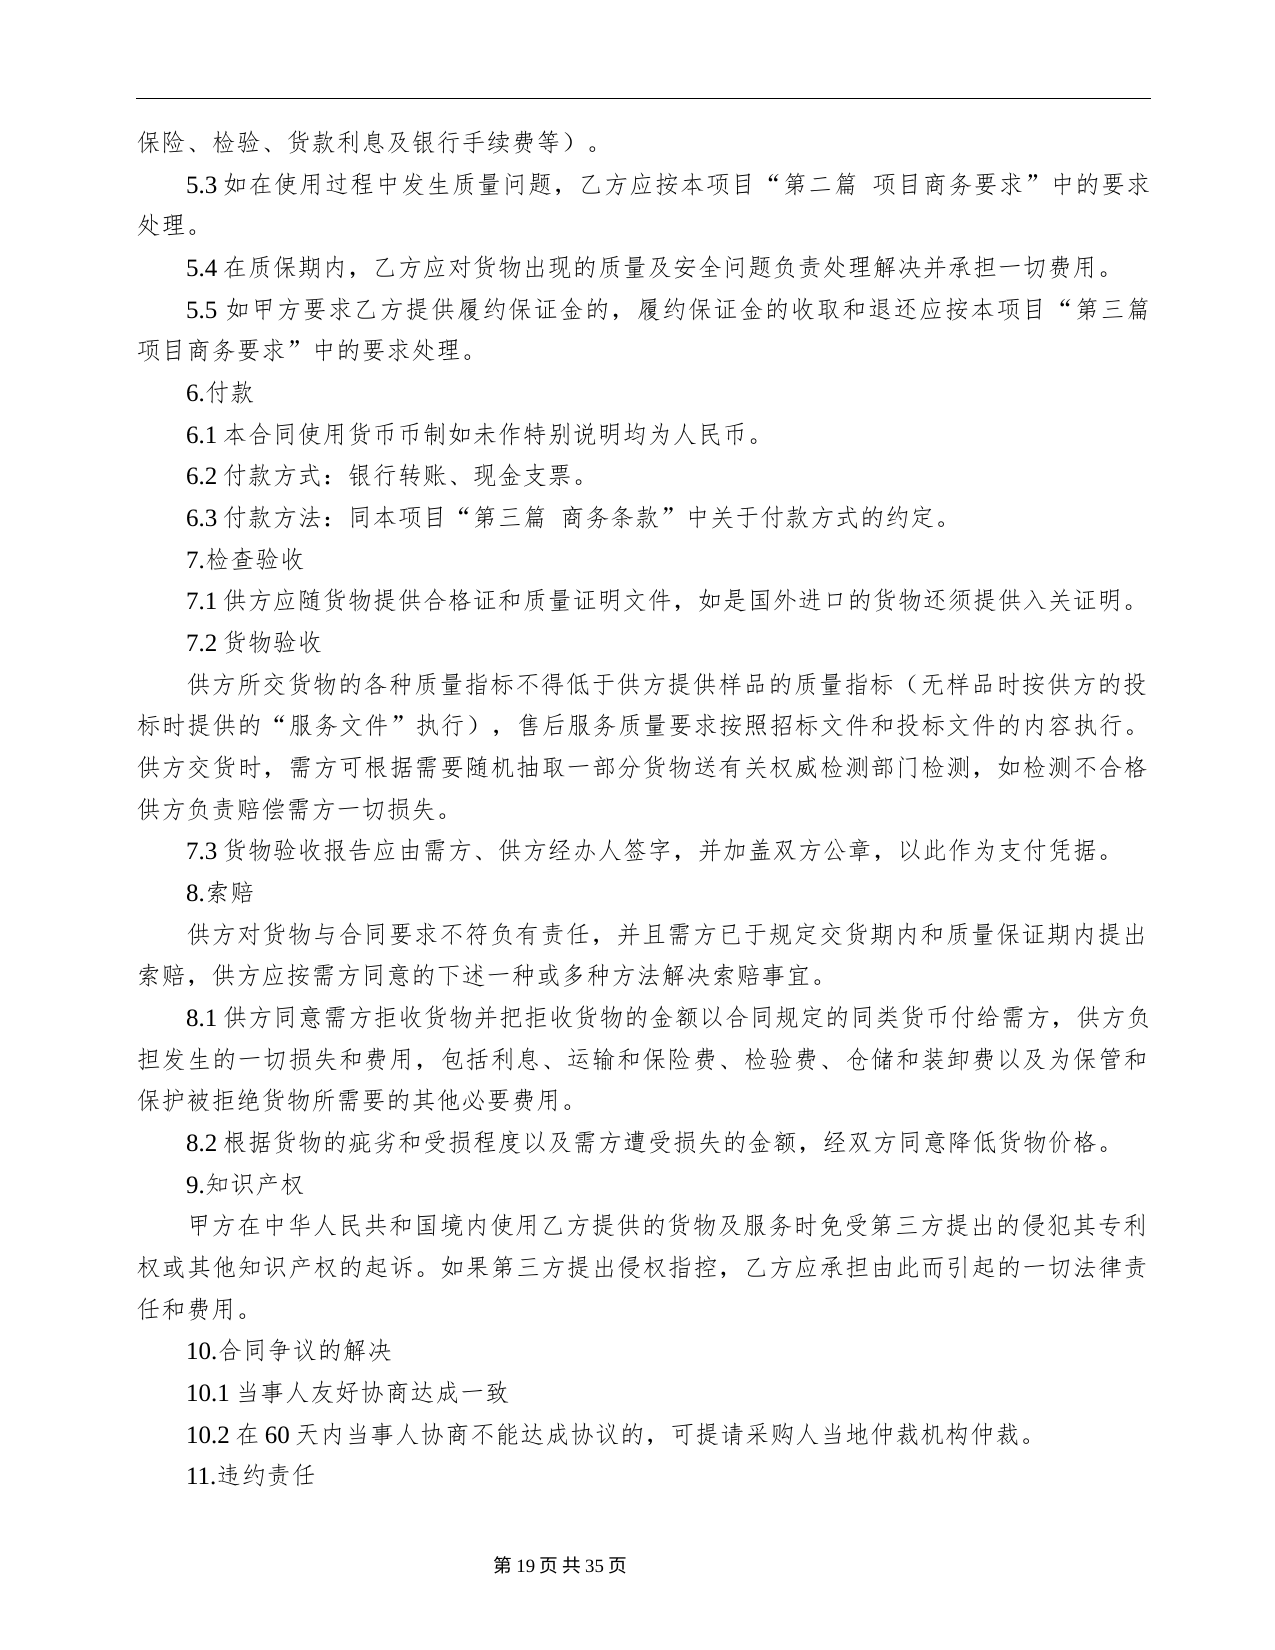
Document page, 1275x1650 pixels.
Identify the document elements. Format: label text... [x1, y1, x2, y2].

text 甲方在中华人民共和国境内使用乙方提供的货物及服务时免受第三方提出的侵犯其专利权或其他知识产权的起诉。如果第三方提出侵权指控，乙方应承担由此而引起的一切法律责任和费用。 [136, 1201, 1151, 1326]
text 7.1供方应随货物提供合格证和质量证明文件，如是国外进口的货物还须提供入关证明。 [136, 576, 1151, 618]
text 10.2在60天内当事人协商不能达成协议的，可提请采购人当地仲裁机构仲裁。 [136, 1410, 1151, 1451]
text 10.合同争议的解决 [136, 1326, 1151, 1368]
text 5.3如在使用过程中发生质量问题，乙方应按本项目“第二篇 项目商务要求”中的要求处理。 [136, 160, 1151, 243]
text 6.付款 [136, 368, 1151, 410]
text 11.违约责任 [136, 1451, 1151, 1493]
text 9.知识产权 [136, 1160, 1151, 1201]
text 6.2付款方式：银行转账、现金支票。 [136, 451, 1151, 493]
text 5.4在质保期内，乙方应对货物出现的质量及安全问题负责处理解决并承担一切费用。 [136, 243, 1151, 285]
text 7.检查验收 [136, 535, 1151, 576]
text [136, 118, 1151, 160]
text 8.1供方同意需方拒收货物并把拒收货物的金额以合同规定的同类货币付给需方，供方负担发生的一切损失和费用，包括利息、运输和保险费、检验费、仓储和装卸费以及为保管和保护被拒绝货物所需要的其他必要费用。 [136, 993, 1151, 1118]
text 6.1本合同使用货币币制如未作特别说明均为人民币。 [136, 410, 1151, 451]
text 7.2货物验收 [136, 618, 1151, 660]
text 8.索赔 [136, 868, 1151, 910]
text 供方对货物与合同要求不符负有责任，并且需方已于规定交货期内和质量保证期内提出索赔，供方应按需方同意的下述一种或多种方法解决索赔事宜。 [136, 910, 1151, 993]
text 5.5 如甲方要求乙方提供履约保证金的，履约保证金的收取和退还应按本项目“第三篇 项目商务要求”中的要求处理。 [136, 285, 1151, 368]
text 8.2根据货物的疵劣和受损程度以及需方遭受损失的金额，经双方同意降低货物价格。 [136, 1118, 1151, 1160]
text 7.3货物验收报告应由需方、供方经办人签字，并加盖双方公章，以此作为支付凭据。 [136, 826, 1151, 868]
text 10.1当事人友好协商达成一致 [136, 1368, 1151, 1410]
text 6.3付款方法：同本项目“第三篇 商务条款”中关于付款方式的约定。 [136, 493, 1151, 535]
text 供方所交货物的各种质量指标不得低于供方提供样品的质量指标（无样品时按供方的投标时提供的“服务文件”执行），售后服务质量要求按照招标文件和投标文件的内容执行。供方交货时，需方可根据需要随机抽取一部分货物送有关权威检测部门检测，如检测不合格，供方负责赔偿需方一切损失。 [136, 660, 1151, 826]
